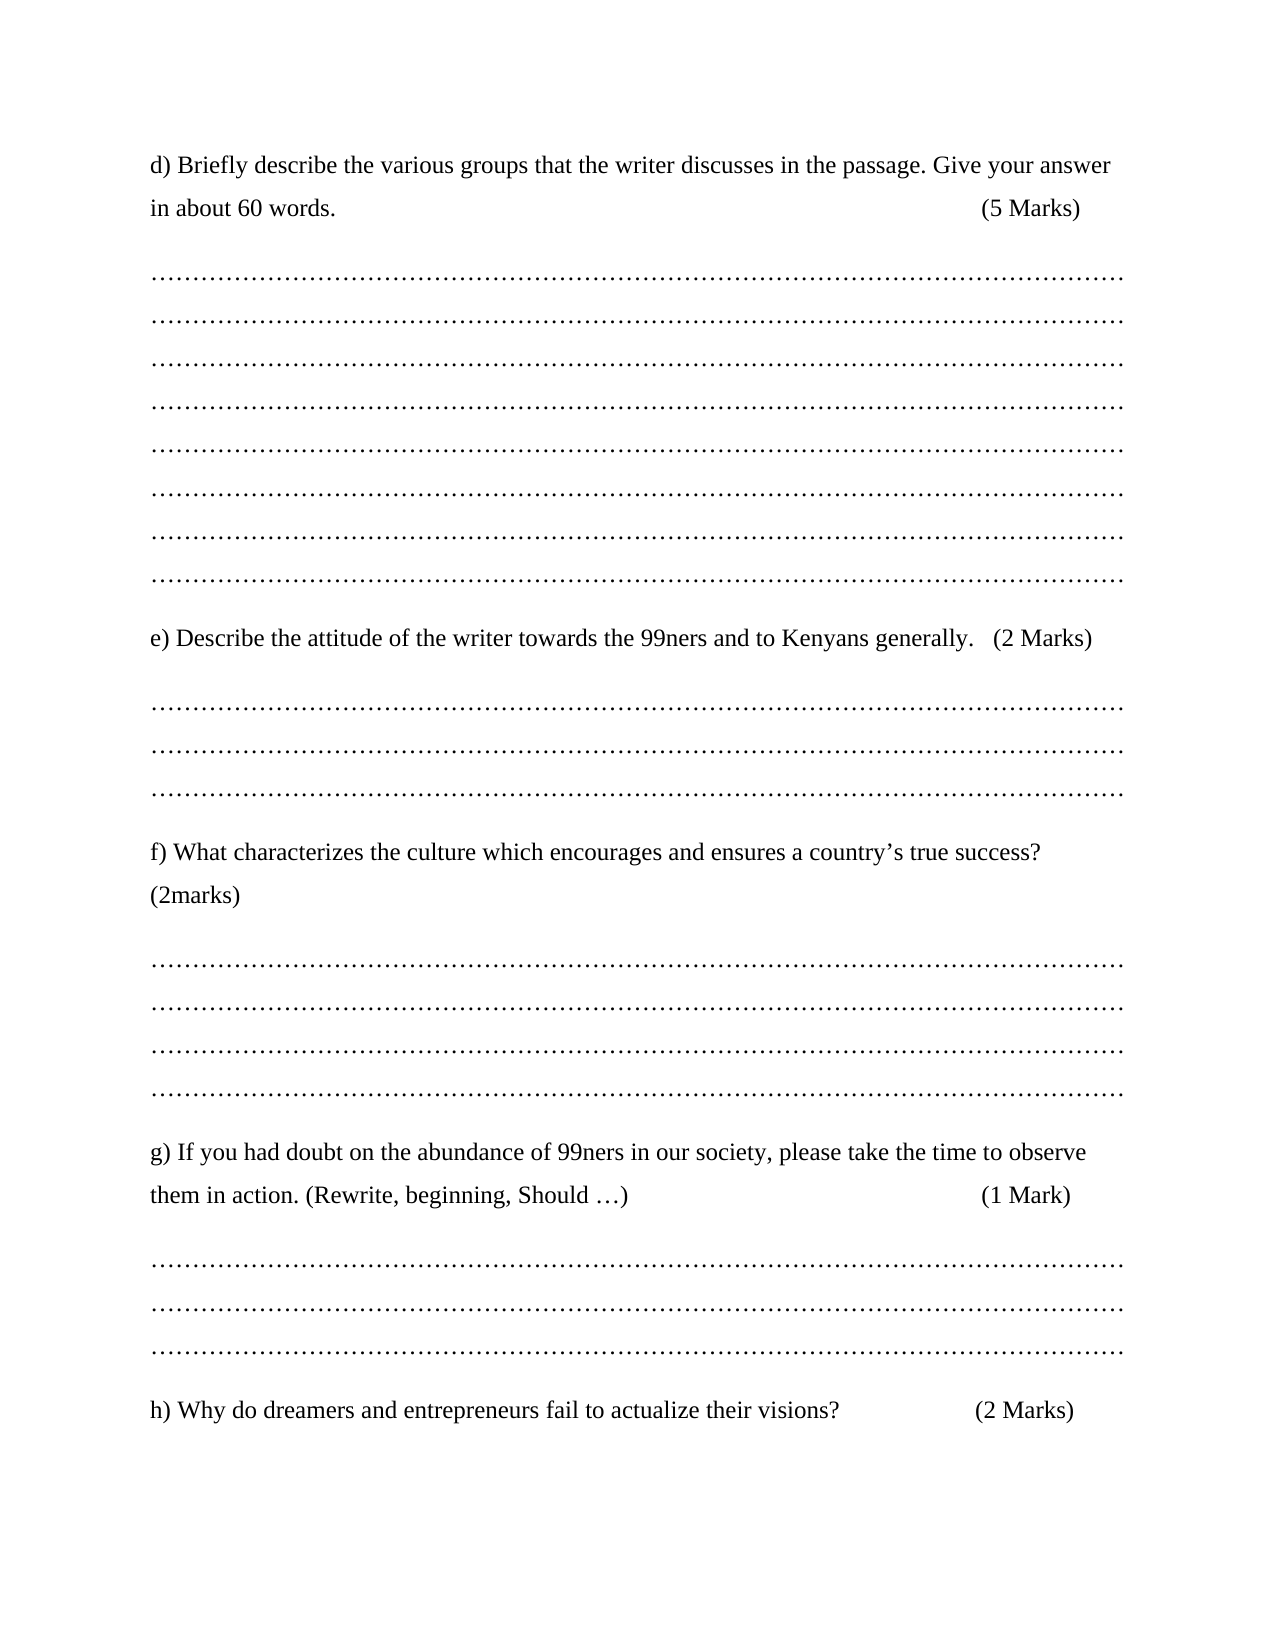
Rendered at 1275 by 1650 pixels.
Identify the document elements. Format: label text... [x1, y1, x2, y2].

text ……………………………………………………………………………………………………………………………………………………………………………………………………………………………………………………………………………………………………………………… [150, 1244, 1125, 1359]
text g) If you had doubt on the abundance of 99ners in our society, please take the time to observe them in action. (Rewrite, beginning, Should …) (1 Mark) [150, 1137, 1125, 1209]
text e) Describe the attitude of the writer towards the 99ners and to Kenyans generally. (2 Marks) [150, 623, 1125, 652]
text ……………………………………………………………………………………………………………………………………………………………………………………………………………………………………………………………………………………………………………………… [150, 687, 1125, 802]
text f) What characterizes the culture which encourages and ensures a country’s true success? (2marks) [150, 837, 1125, 909]
text d) Briefly describe the various groups that the writer discusses in the passage. Give your answer in about 60 words. (5 Marks) [150, 150, 1125, 222]
text h) Why do dreamers and entrepreneurs fail to actualize their visions? (2 Marks) [150, 1395, 1125, 1423]
text ……………………………………………………………………………………………………………………………………………………………………………………………………………………………………………………………………………………………………………………………………………………………………………………………………………………………………………………………………………………………………………………………………………………………………………………………………………………………………………………………………………………………………………………………………………………………………………………………………………………………………………………………… [150, 257, 1125, 588]
text ……………………………………………………………………………………………………………………………………………………………………………………………………………………………………………………………………………………………………………………………………………………………………………………………………………………………… [150, 944, 1125, 1102]
